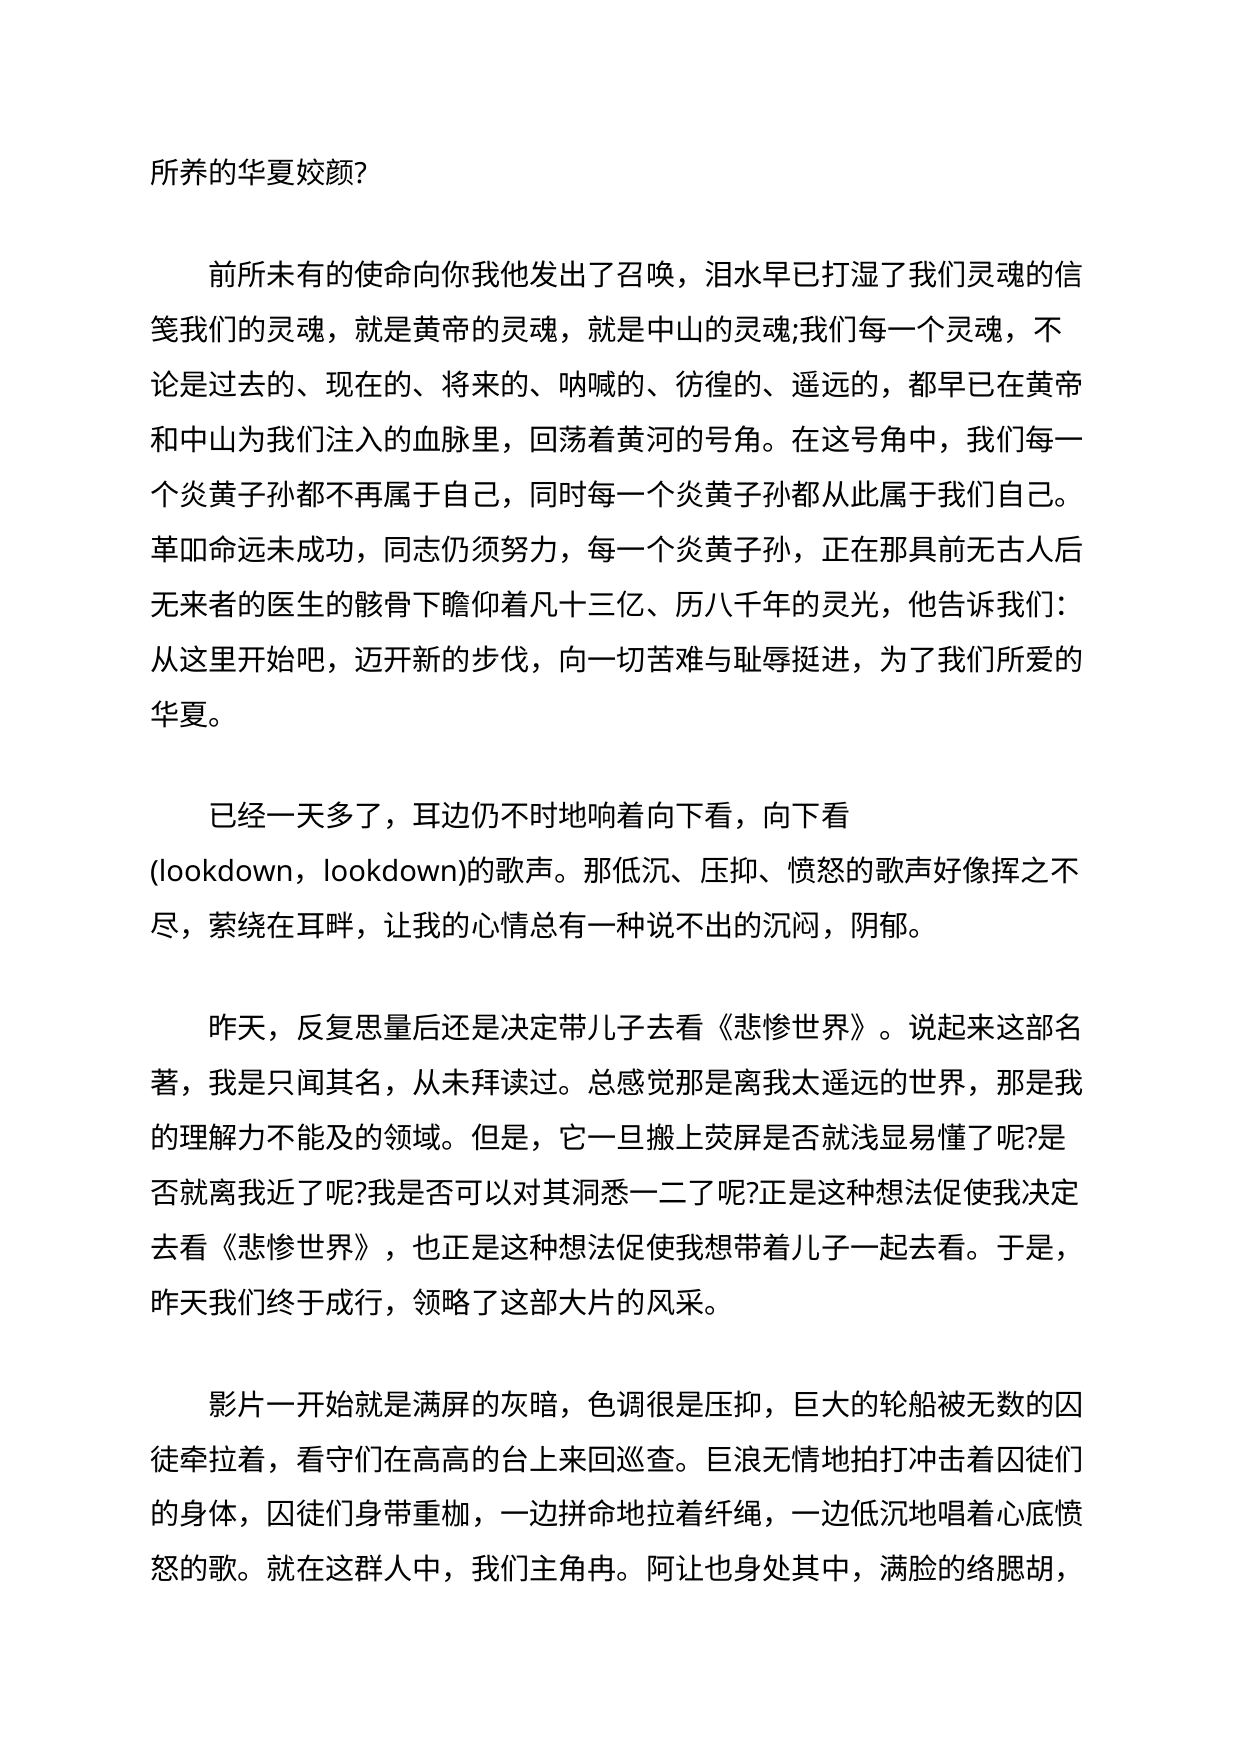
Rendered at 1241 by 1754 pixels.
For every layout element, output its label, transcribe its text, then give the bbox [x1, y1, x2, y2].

text 已经一天多了，耳边仍不时地响着向下看，向下看(lookdown，lookdown)的歌声。那低沉、压抑、愤怒的歌声好像挥之不尽，萦绕在耳畔，让我的心情总有一种说不出的沉闷，阴郁。 [150, 793, 1090, 945]
text 昨天，反复思量后还是决定带儿子去看《悲惨世界》。说起来这部名著，我是只闻其名，从未拜读过。总感觉那是离我太遥远的世界，那是我的理解力不能及的领域。但是，它一旦搬上荧屏是否就浅显易懂了呢?是否就离我近了呢?我是否可以对其洞悉一二了呢?正是这种想法促使我决定去看《悲惨世界》，也正是这种想法促使我想带着儿子一起去看。于是，昨天我们终于成行，领略了这部大片的风采。 [150, 1005, 1090, 1322]
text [150, 1381, 1090, 1588]
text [150, 150, 1090, 192]
text 前所未有的使命向你我他发出了召唤，泪水早已打湿了我们灵魂的信笺我们的灵魂，就是黄帝的灵魂，就是中山的灵魂;我们每一个灵魂，不论是过去的、现在的、将来的、呐喊的、彷徨的、遥远的，都早已在黄帝和中山为我们注入的血脉里，回荡着黄河的号角。在这号角中，我们每一个炎黄子孙都不再属于自己，同时每一个炎黄子孙都从此属于我们自己。革吅命远未成功，同志仍须努力，每一个炎黄子孙，正在那具前无古人后无来者的医生的骸骨下瞻仰着凡十三亿、历八千年的灵光，他告诉我们：从这里开始吧，迈开新的步伐，向一切苦难与耻辱挺进，为了我们所爱的华夏。 [150, 252, 1090, 733]
